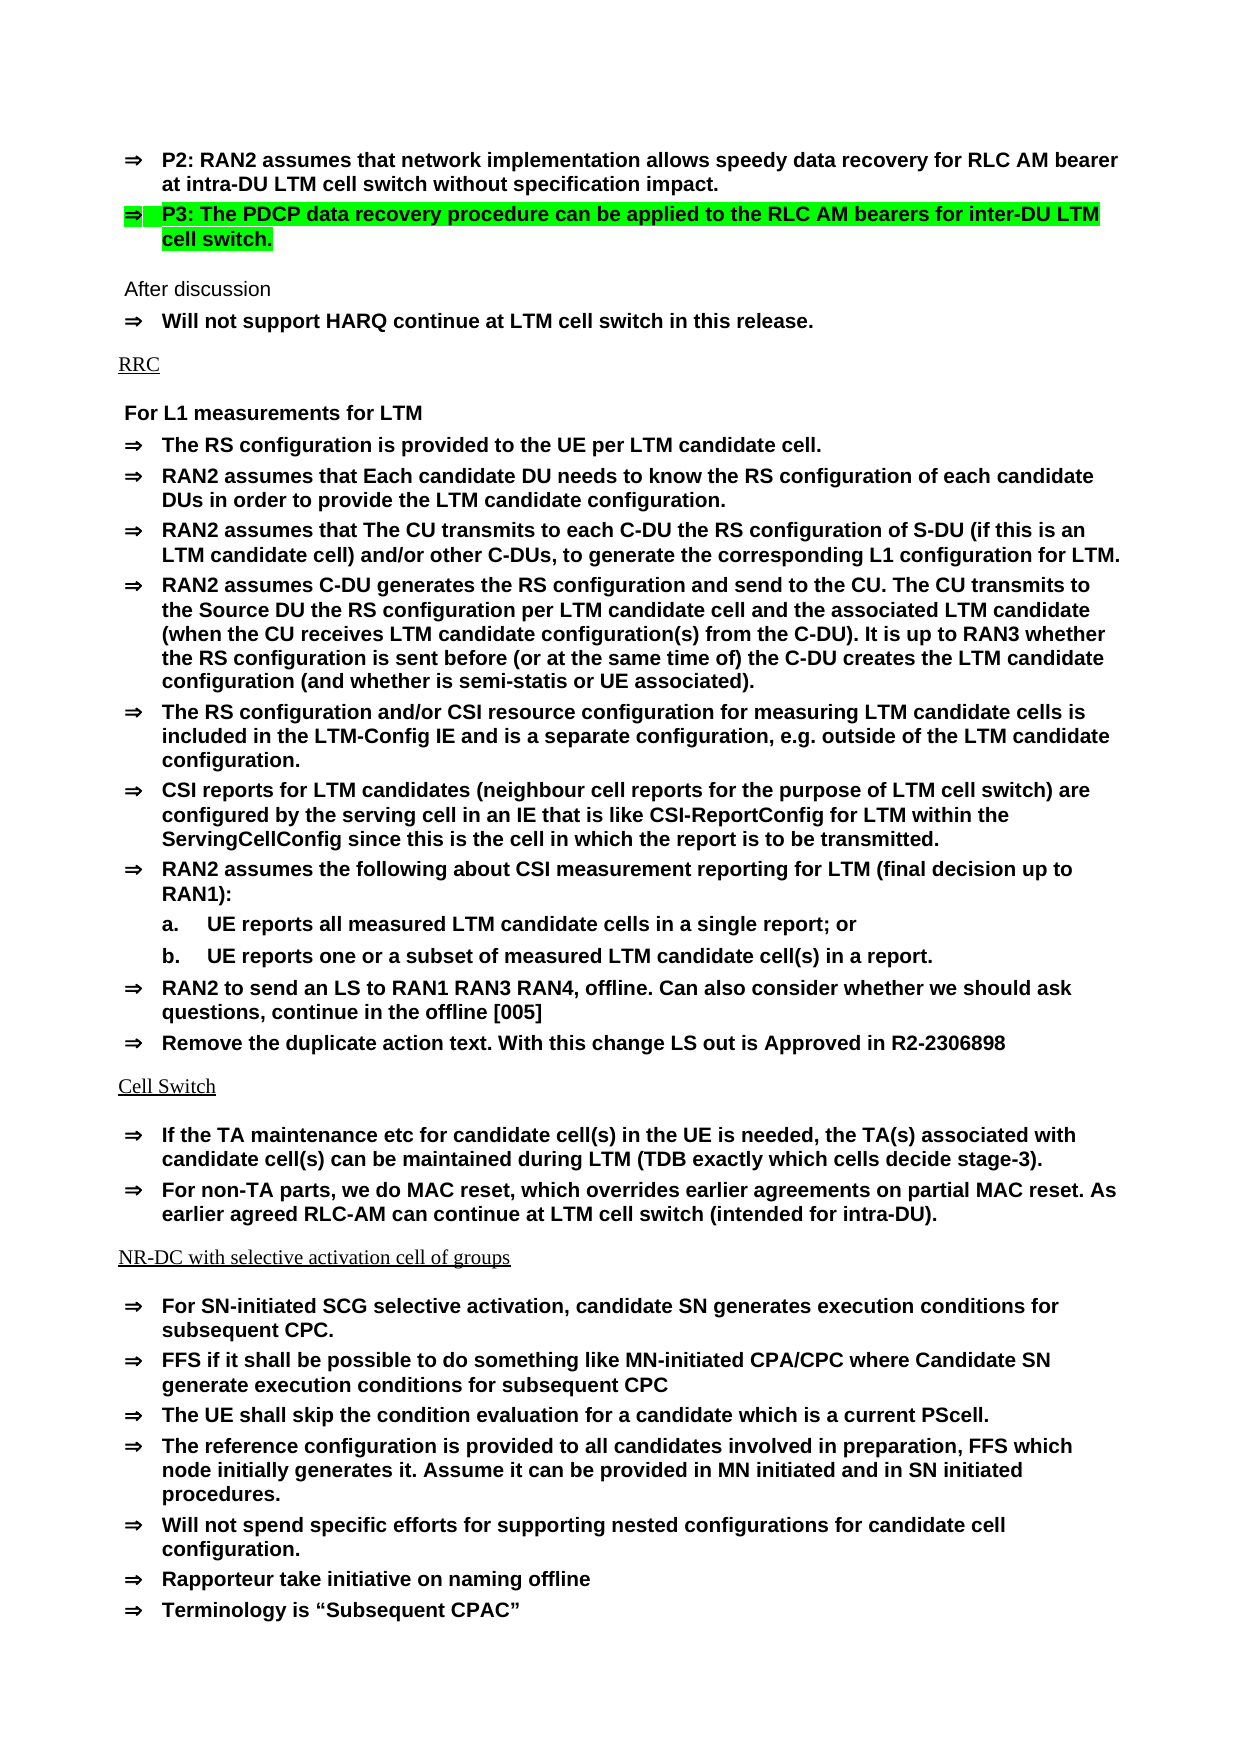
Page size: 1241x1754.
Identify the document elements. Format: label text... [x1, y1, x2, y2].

text Rapporteur take initiative on naming offline [124, 1567, 1122, 1592]
text P3: The PDCP data recovery procedure can be applied to the RLC AM bearers for inter-DU LTM cell switch. [124, 202, 1122, 251]
text RAN2 to send an LS to RAN1 RAN3 RAN4, offline. Can also consider whether we should ask questions, continue in the offline [005] [124, 976, 1122, 1024]
text Remove the duplicate action text. With this change LS out is Approved in R2-2306898 [124, 1030, 1122, 1055]
text If the TA maintenance etc for candidate cell(s) in the UE is needed, the TA(s) associated with candidate cell(s) can be maintained during LTM (TDB exactly which cells decide stage-3). [124, 1123, 1122, 1171]
text P2: RAN2 assumes that network implementation allows speedy data recovery for RLC AM bearer at intra-DU LTM cell switch without specification impact. [124, 147, 1122, 196]
text Terminology is “Subsequent CPAC” [124, 1598, 1122, 1622]
text RAN2 assumes that The CU transmits to each C-DU the RS configuration of S-DU (if this is an LTM candidate cell) and/or other C-DUs, to generate the corresponding L1 configuration for LTM. [124, 518, 1122, 567]
list b. UE reports one or a subset of measured LTM candidate cell(s) in a report. [162, 944, 1122, 968]
text Will not spend specific efforts for supporting nested configurations for candidate cell configuration. [124, 1512, 1122, 1561]
text NR-DC with selective activation cell of groups [118, 1244, 1122, 1269]
text RAN2 assumes that Each candidate DU needs to know the RS configuration of each candidate DUs in order to provide the LTM candidate configuration. [124, 464, 1122, 512]
list a. UE reports all measured LTM candidate cells in a single report; or [162, 912, 1122, 936]
text RAN2 assumes C-DU generates the RS configuration and send to the CU. The CU transmits to the Source DU the RS configuration per LTM candidate cell and the associated LTM candidate (when the CU receives LTM candidate configuration(s) from the C-DU). It is up to RAN3 whether the RS configuration is sent before (or at the same time of) the C-DU creates the LTM candidate configuration (and whether is semi-statis or UE associated). [124, 573, 1122, 693]
text RRC [118, 352, 1122, 376]
text For SN-initiated SCG selective activation, candidate SN generates execution conditions for subsequent CPC. [124, 1294, 1122, 1342]
text Will not support HARQ continue at LTM cell switch in this release. [124, 308, 1122, 333]
text RAN2 assumes the following about CSI measurement reporting for LTM (final decision up to RAN1): [124, 857, 1122, 905]
text Cell Switch [118, 1074, 1122, 1098]
text The RS configuration and/or CSI resource configuration for measuring LTM candidate cells is included in the LTM-Config IE and is a separate configuration, e.g. outside of the LTM candidate configuration. [124, 699, 1122, 772]
text The RS configuration is provided to the UE per LTM candidate cell. [124, 433, 1122, 457]
text After discussion [124, 276, 1122, 300]
text The UE shall skip the condition evaluation for a candidate which is a current PScell. [124, 1403, 1122, 1427]
text For non-TA parts, we do MAC reset, which overrides earlier agreements on partial MAC reset. As earlier agreed RLC-AM can continue at LTM cell switch (intended for intra-DU). [124, 1177, 1122, 1226]
text CSI reports for LTM candidates (neighbour cell reports for the purpose of LTM cell switch) are configured by the serving cell in an IE that is like CSI-ReportConfig for LTM within the ServingCellConfig since this is the cell in which the report is to be transmitted. [124, 778, 1122, 851]
text The reference configuration is provided to all candidates involved in preparation, FFS which node initially generates it. Assume it can be provided in MN initiated and in SN initiated procedures. [124, 1434, 1122, 1506]
text FFS if it shall be possible to do something like MN-initiated CPA/CPC where Candidate SN generate execution conditions for subsequent CPC [124, 1348, 1122, 1397]
list For L1 measurements for LTM [124, 401, 1122, 425]
